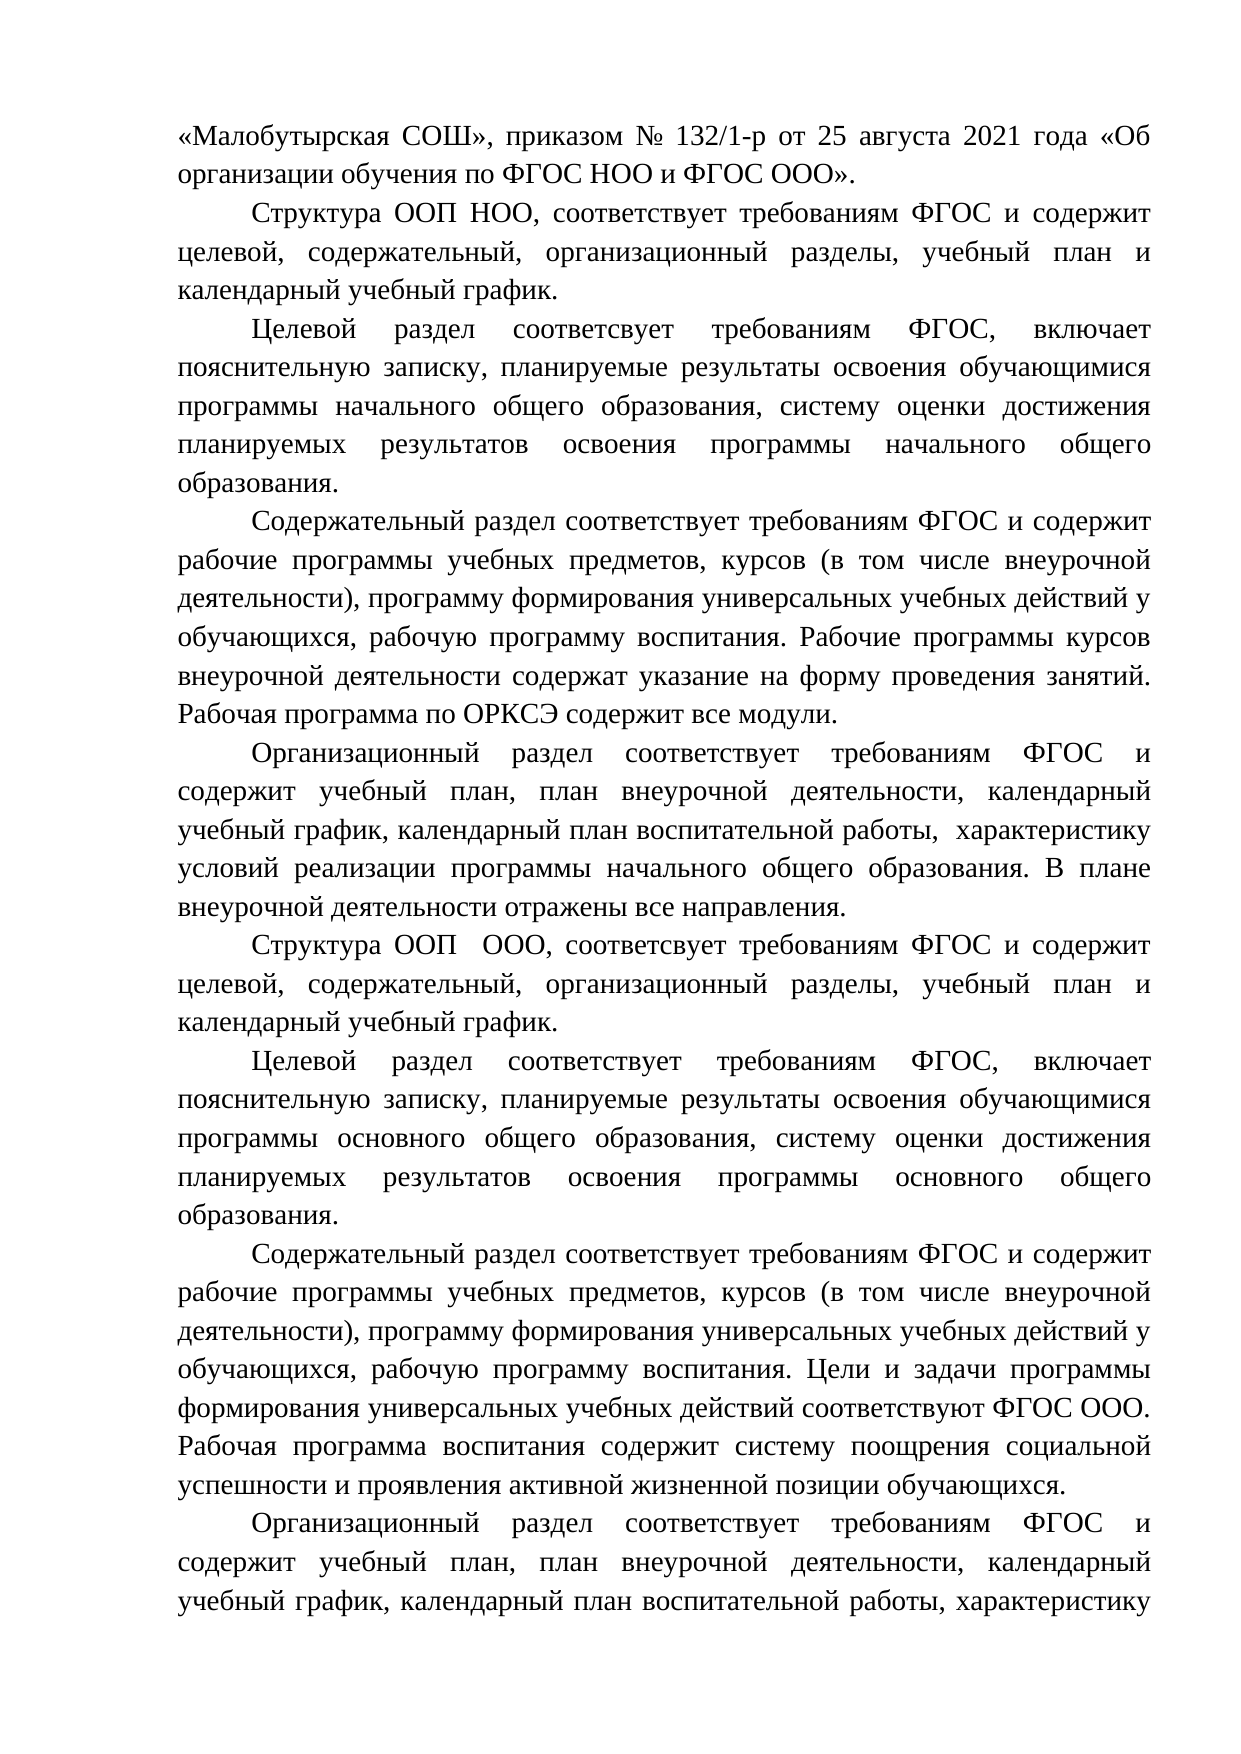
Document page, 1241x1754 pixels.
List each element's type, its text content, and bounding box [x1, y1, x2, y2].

text Целевой раздел соответствует требованиям ФГОС, включает пояснительную записку, планируемые результаты освоения обучающимися программы основного общего образования, систему оценки достижения планируемых результатов освоения программы основного общего образования. [177, 1043, 1152, 1231]
text Содержательный раздел соответствует требованиям ФГОС и содержит рабочие программы учебных предметов, курсов (в том числе внеурочной деятельности), программу формирования универсальных учебных действий у обучающихся, рабочую программу воспитания. Рабочие программы курсов внеурочной деятельности содержат указание на форму проведения занятий. Рабочая программа по ОРКСЭ содержит все модули. [177, 503, 1152, 730]
text Содержательный раздел соответствует требованиям ФГОС и содержит рабочие программы учебных предметов, курсов (в том числе внеурочной деятельности), программу формирования универсальных учебных действий у обучающихся, рабочую программу воспитания. Цели и задачи программы формирования универсальных учебных действий соответствуют ФГОС ООО. Рабочая программа воспитания содержит систему поощрения социальной успешности и проявления активной жизненной позиции обучающихся. [177, 1236, 1152, 1501]
text Целевой раздел соответсвует требованиям ФГОС, включает пояснительную записку, планируемые результаты освоения обучающимися программы начального общего образования, систему оценки достижения планируемых результатов освоения программы начального общего образования. [177, 311, 1152, 498]
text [177, 1506, 1152, 1616]
text Организационный раздел соответствует требованиям ФГОС и содержит учебный план, план внеурочной деятельности, календарный учебный график, календарный план воспитательной работы, характеристику условий реализации программы начального общего образования. В плане внеурочной деятельности отражены все направления. [177, 735, 1152, 922]
text Структура ООП ООО, соответсвует требованиям ФГОС и содержит целевой, содержательный, организационный разделы, учебный план и календарный учебный график. [177, 927, 1152, 1038]
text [177, 118, 1152, 190]
text Структура ООП НОО, соответствует требованиям ФГОС и содержит целевой, содержательный, организационный разделы, учебный план и календарный учебный график. [177, 195, 1152, 306]
